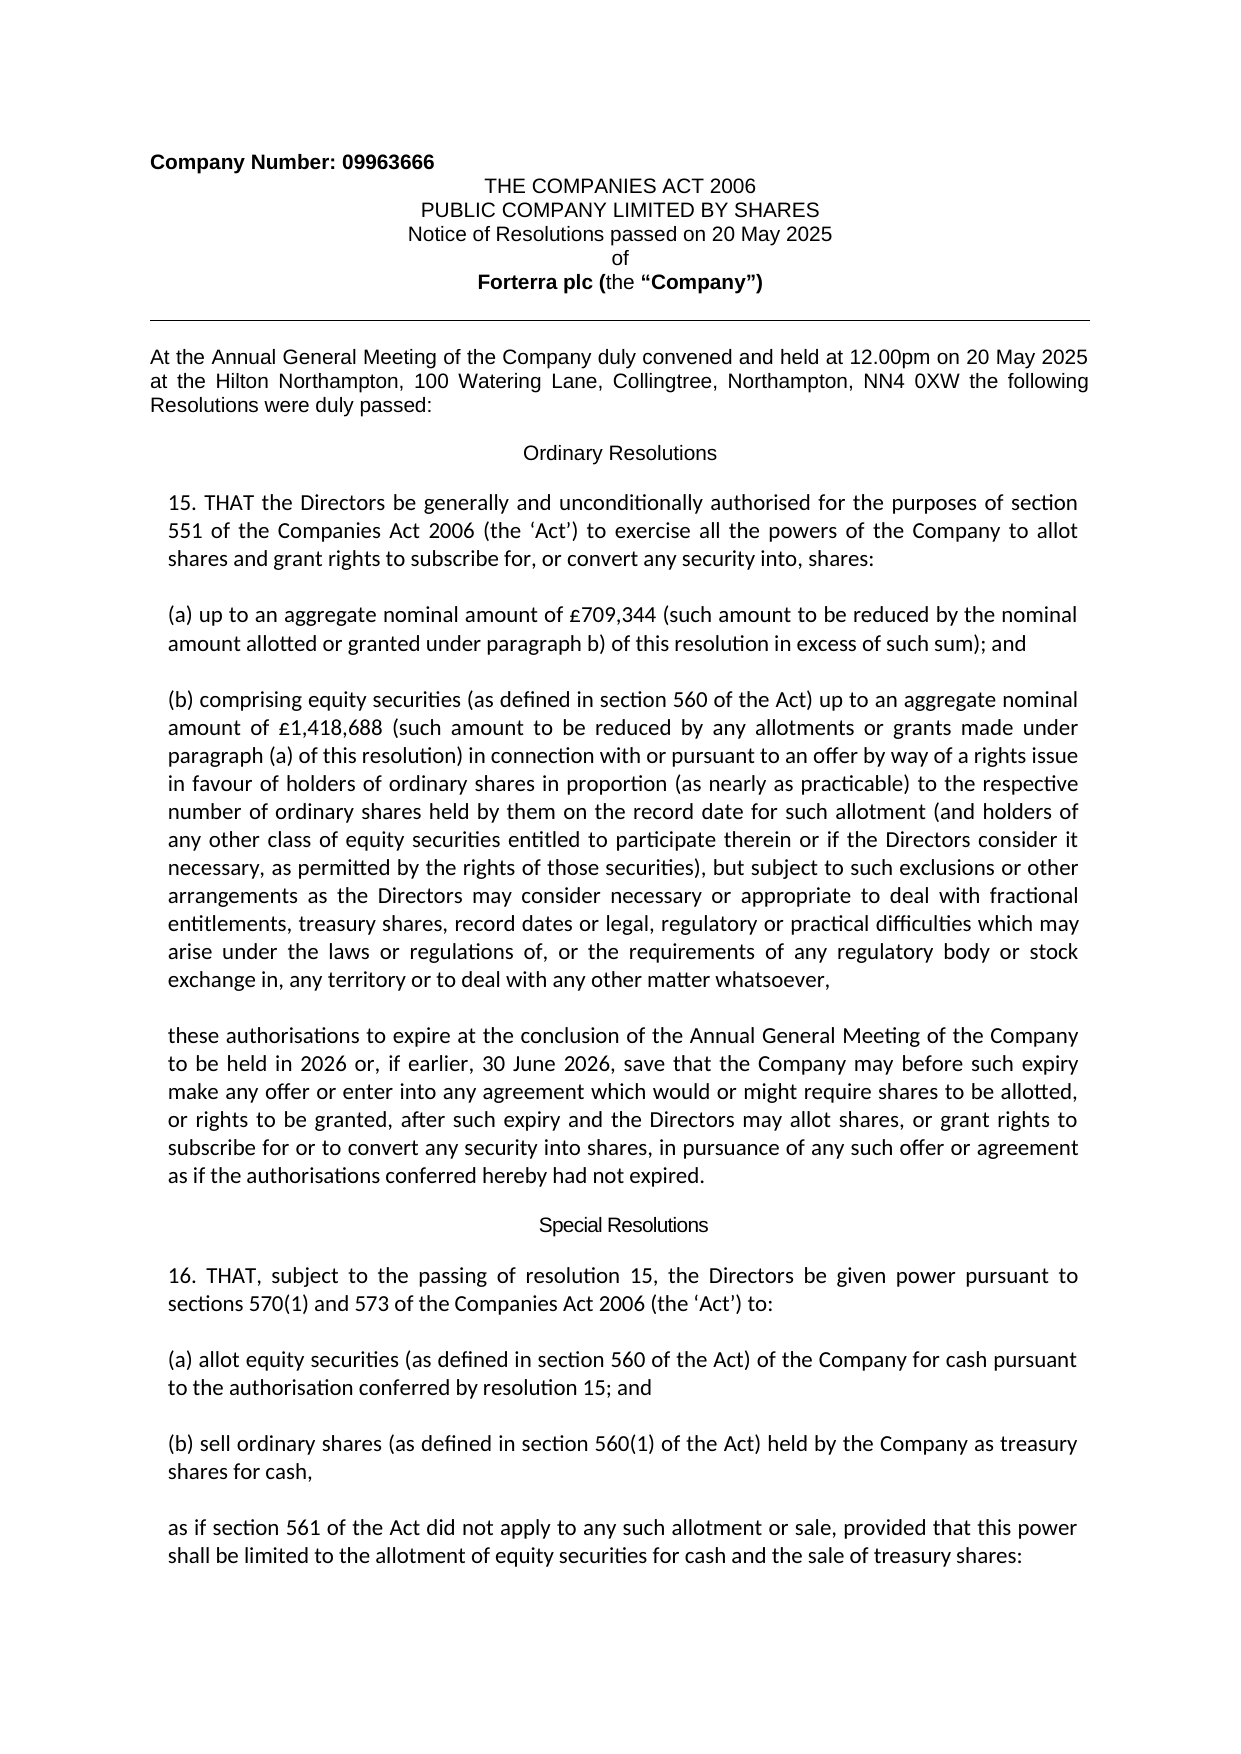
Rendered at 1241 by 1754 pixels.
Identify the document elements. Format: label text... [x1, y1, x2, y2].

text as if section 561 of the Act did not apply to any such allotment or sale, provided that this power shall be limited to the allotment of equity securities for cash and the sale of treasury shares: [168, 1513, 1080, 1569]
text Notice of Resolutions passed on 20 May 2025 [150, 222, 1090, 246]
text (b) sell ordinary shares (as defined in section 560(1) of the Act) held by the Company as treasury shares for cash, [168, 1429, 1080, 1485]
text Ordinary Resolutions [150, 441, 1090, 464]
text 16. THAT, subject to the passing of resolution 15, the Directors be given power pursuant to sections 570(1) and 573 of the Companies Act 2006 (the ‘Act’) to: [168, 1261, 1080, 1317]
text Forterra plc (the “Company”) [150, 270, 1090, 294]
text THE COMPANIES ACT 2006 [150, 174, 1090, 198]
text Company Number: 09963666 [150, 150, 1090, 174]
text these authorisations to expire at the conclusion of the Annual General Meeting of the Company to be held in 2026 or, if earlier, 30 June 2026, save that the Company may before such expiry make any offer or enter into any agreement which would or might require shares to be allotted, or rights to be granted, after such expiry and the Directors may allot shares, or grant rights to subscribe for or to convert any security into shares, in pursuance of any such offer or agreement as if the authorisations conferred hereby had not expired. [168, 1021, 1080, 1189]
text Special Resolutions [168, 1213, 1080, 1237]
text 15. THAT the Directors be generally and unconditionally authorised for the purposes of section 551 of the Companies Act 2006 (the ‘Act’) to exercise all the powers of the Company to allot shares and grant rights to subscribe for, or convert any security into, shares: [168, 488, 1080, 573]
text PUBLIC COMPANY LIMITED BY SHARES [150, 198, 1090, 222]
text At the Annual General Meeting of the Company duly convened and held at 12.00pm on 20 May 2025 at the Hilton Northampton, 100 Watering Lane, Collingtree, Northampton, NN4 0XW the following Resolutions were duly passed: [150, 345, 1090, 417]
text of [150, 246, 1090, 270]
text (a) up to an aggregate nominal amount of £709,344 (such amount to be reduced by the nominal amount allotted or granted under paragraph b) of this resolution in excess of such sum); and [168, 601, 1080, 657]
text (b) comprising equity securities (as defined in section 560 of the Act) up to an aggregate nominal amount of £1,418,688 (such amount to be reduced by any allotments or grants made under paragraph (a) of this resolution) in connection with or pursuant to an offer by way of a rights issue in favour of holders of ordinary shares in proportion (as nearly as practicable) to the respective number of ordinary shares held by them on the record date for such allotment (and holders of any other class of equity securities entitled to participate therein or if the Directors consider it necessary, as permitted by the rights of those securities), but subject to such exclusions or other arrangements as the Directors may consider necessary or appropriate to deal with fractional entitlements, treasury shares, record dates or legal, regulatory or practical difficulties which may arise under the laws or regulations of, or the requirements of any regulatory body or stock exchange in, any territory or to deal with any other matter whatsoever, [168, 685, 1080, 993]
text (a) allot equity securities (as defined in section 560 of the Act) of the Company for cash pursuant to the authorisation conferred by resolution 15; and [168, 1345, 1080, 1401]
